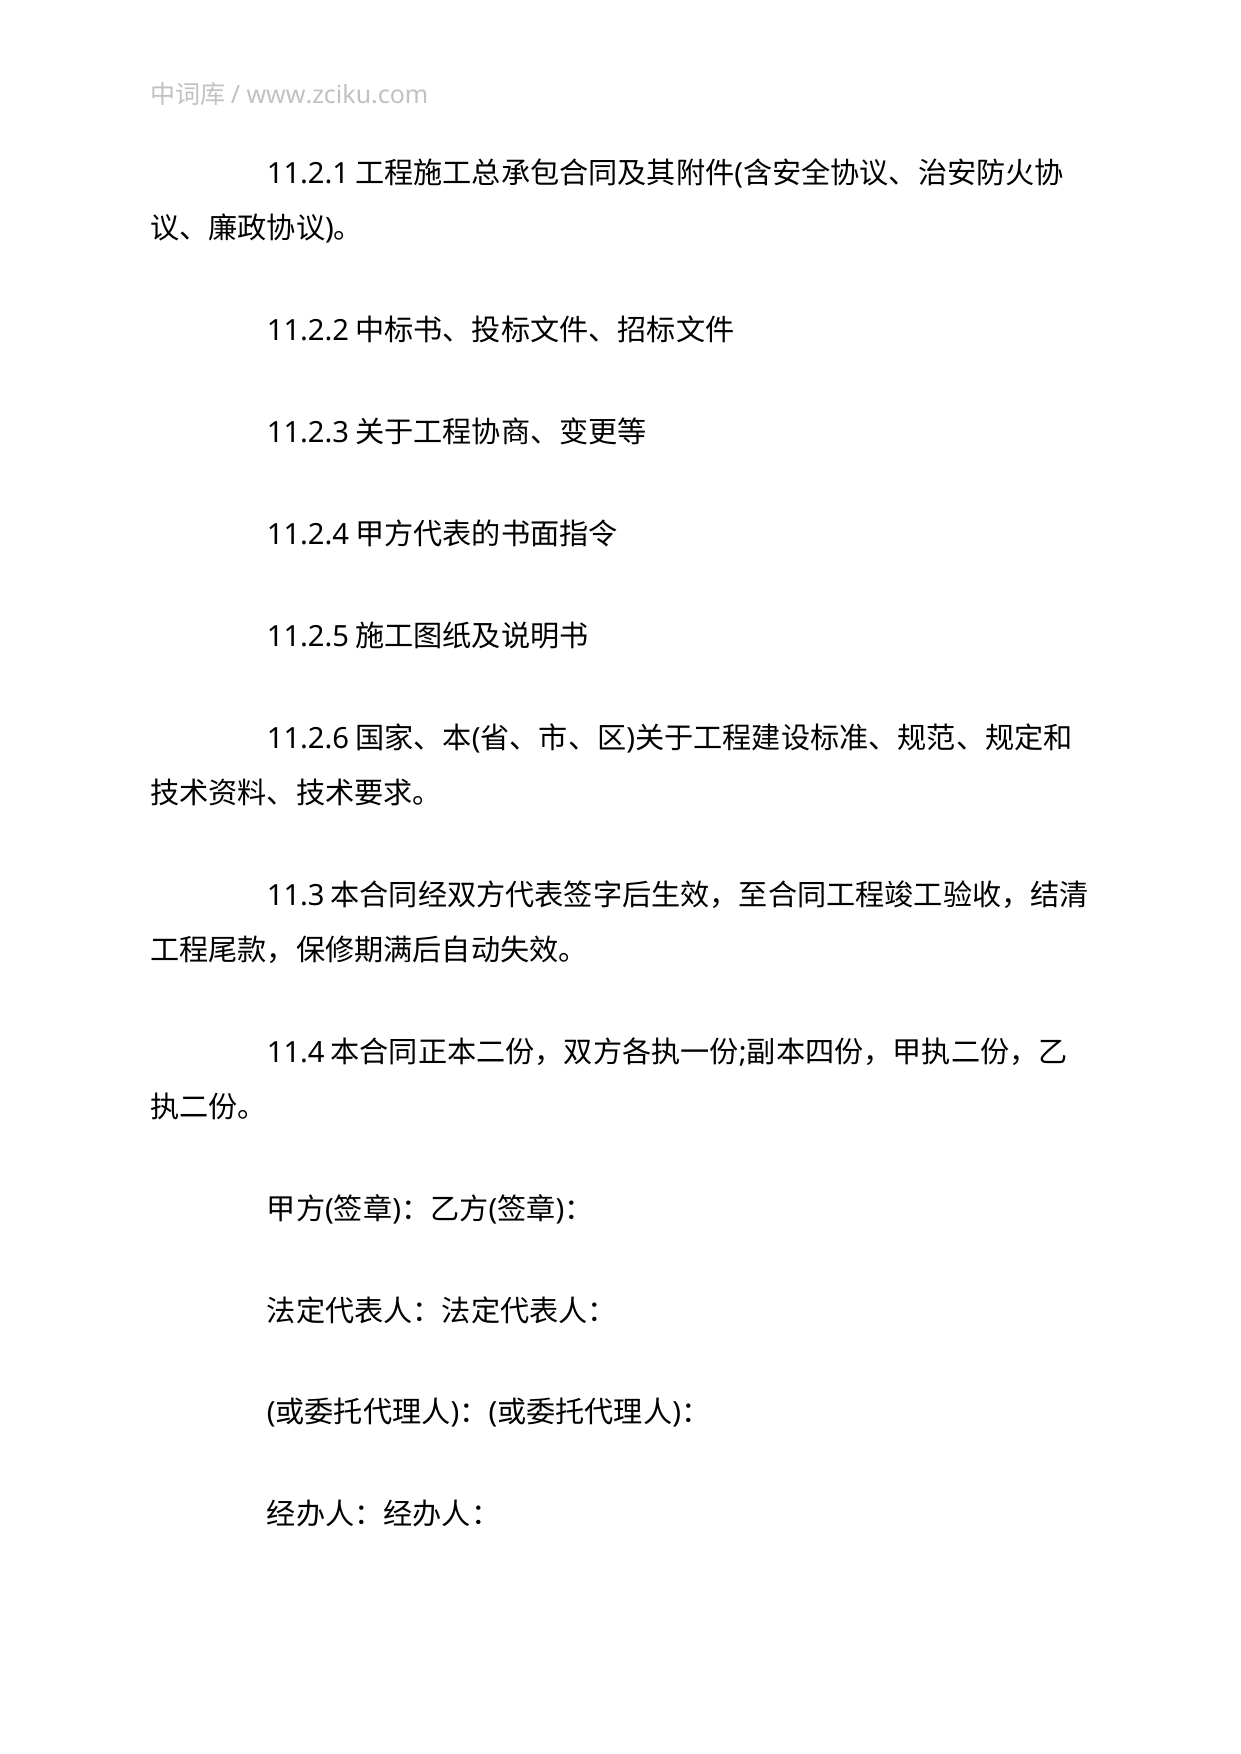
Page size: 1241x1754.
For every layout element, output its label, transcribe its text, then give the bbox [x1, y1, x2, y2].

text 11.2.1工程施工总承包合同及其附件(含安全协议、治安防火协议、廉政协议)。 [150, 150, 1090, 247]
text 11.2.5施工图纸及说明书 [150, 613, 1090, 655]
text (或委托代理人)：(或委托代理人)： [150, 1389, 1090, 1431]
text 11.2.3关于工程协商、变更等 [150, 409, 1090, 451]
text 11.4本合同正本二份，双方各执一份;副本四份，甲执二份，乙执二份。 [150, 1028, 1090, 1126]
text 法定代表人：法定代表人： [150, 1287, 1090, 1329]
text 经办人：经办人： [150, 1491, 1090, 1533]
text 11.2.2中标书、投标文件、招标文件 [150, 307, 1090, 349]
text 11.2.6国家、本(省、市、区)关于工程建设标准、规范、规定和技术资料、技术要求。 [150, 715, 1090, 812]
text 11.2.4甲方代表的书面指令 [150, 511, 1090, 553]
text 甲方(签章)：乙方(签章)： [150, 1185, 1090, 1228]
text 11.3本合同经双方代表签字后生效，至合同工程竣工验收，结清工程尾款，保修期满后自动失效。 [150, 872, 1090, 969]
